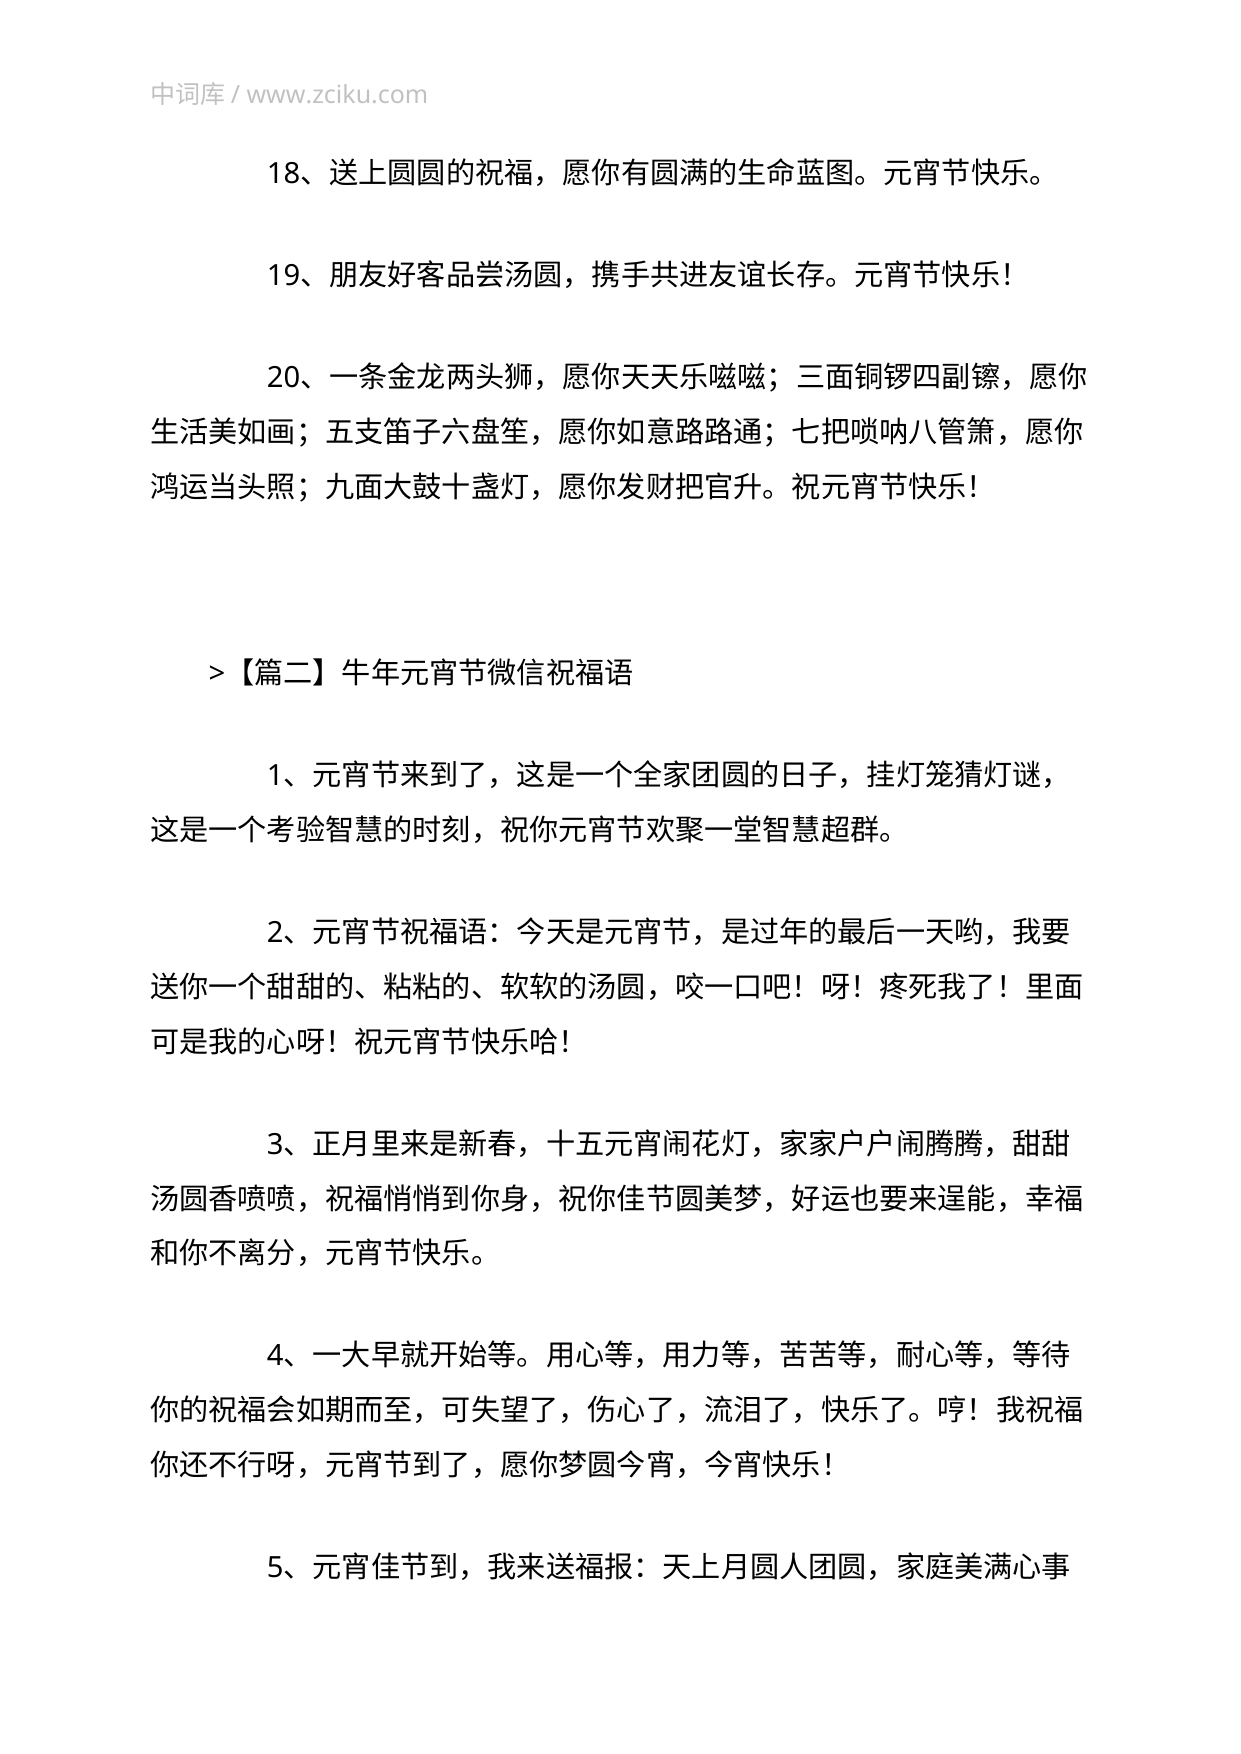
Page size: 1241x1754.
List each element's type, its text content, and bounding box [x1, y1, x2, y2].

text 2、元宵节祝福语：今天是元宵节，是过年的最后一天哟，我要送你一个甜甜的、粘粘的、软软的汤圆，咬一口吧！呀！疼死我了！里面可是我的心呀！祝元宵节快乐哈！ [150, 908, 1090, 1061]
text 4、一大早就开始等。用心等，用力等，苦苦等，耐心等，等待你的祝福会如期而至，可失望了，伤心了，流泪了，快乐了。哼！我祝福你还不行呀，元宵节到了，愿你梦圆今宵，今宵快乐！ [150, 1332, 1090, 1484]
text >【篇二】牛年元宵节微信祝福语 [150, 650, 1090, 692]
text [150, 1543, 1090, 1586]
text 18、送上圆圆的祝福，愿你有圆满的生命蓝图。元宵节快乐。 [150, 150, 1090, 192]
text 3、正月里来是新春，十五元宵闹花灯，家家户户闹腾腾，甜甜汤圆香喷喷，祝福悄悄到你身，祝你佳节圆美梦，好运也要来逞能，幸福和你不离分，元宵节快乐。 [150, 1120, 1090, 1272]
text 20、一条金龙两头狮，愿你天天乐嗞嗞；三面铜锣四副镲，愿你生活美如画；五支笛子六盘笙，愿你如意路路通；七把唢呐八管箫，愿你鸿运当头照；九面大鼓十盏灯，愿你发财把官升。祝元宵节快乐！ [150, 354, 1090, 506]
text 19、朋友好客品尝汤圆，携手共进友谊长存。元宵节快乐！ [150, 252, 1090, 294]
text 1、元宵节来到了，这是一个全家团圆的日子，挂灯笼猜灯谜，这是一个考验智慧的时刻，祝你元宵节欢聚一堂智慧超群。 [150, 752, 1090, 849]
